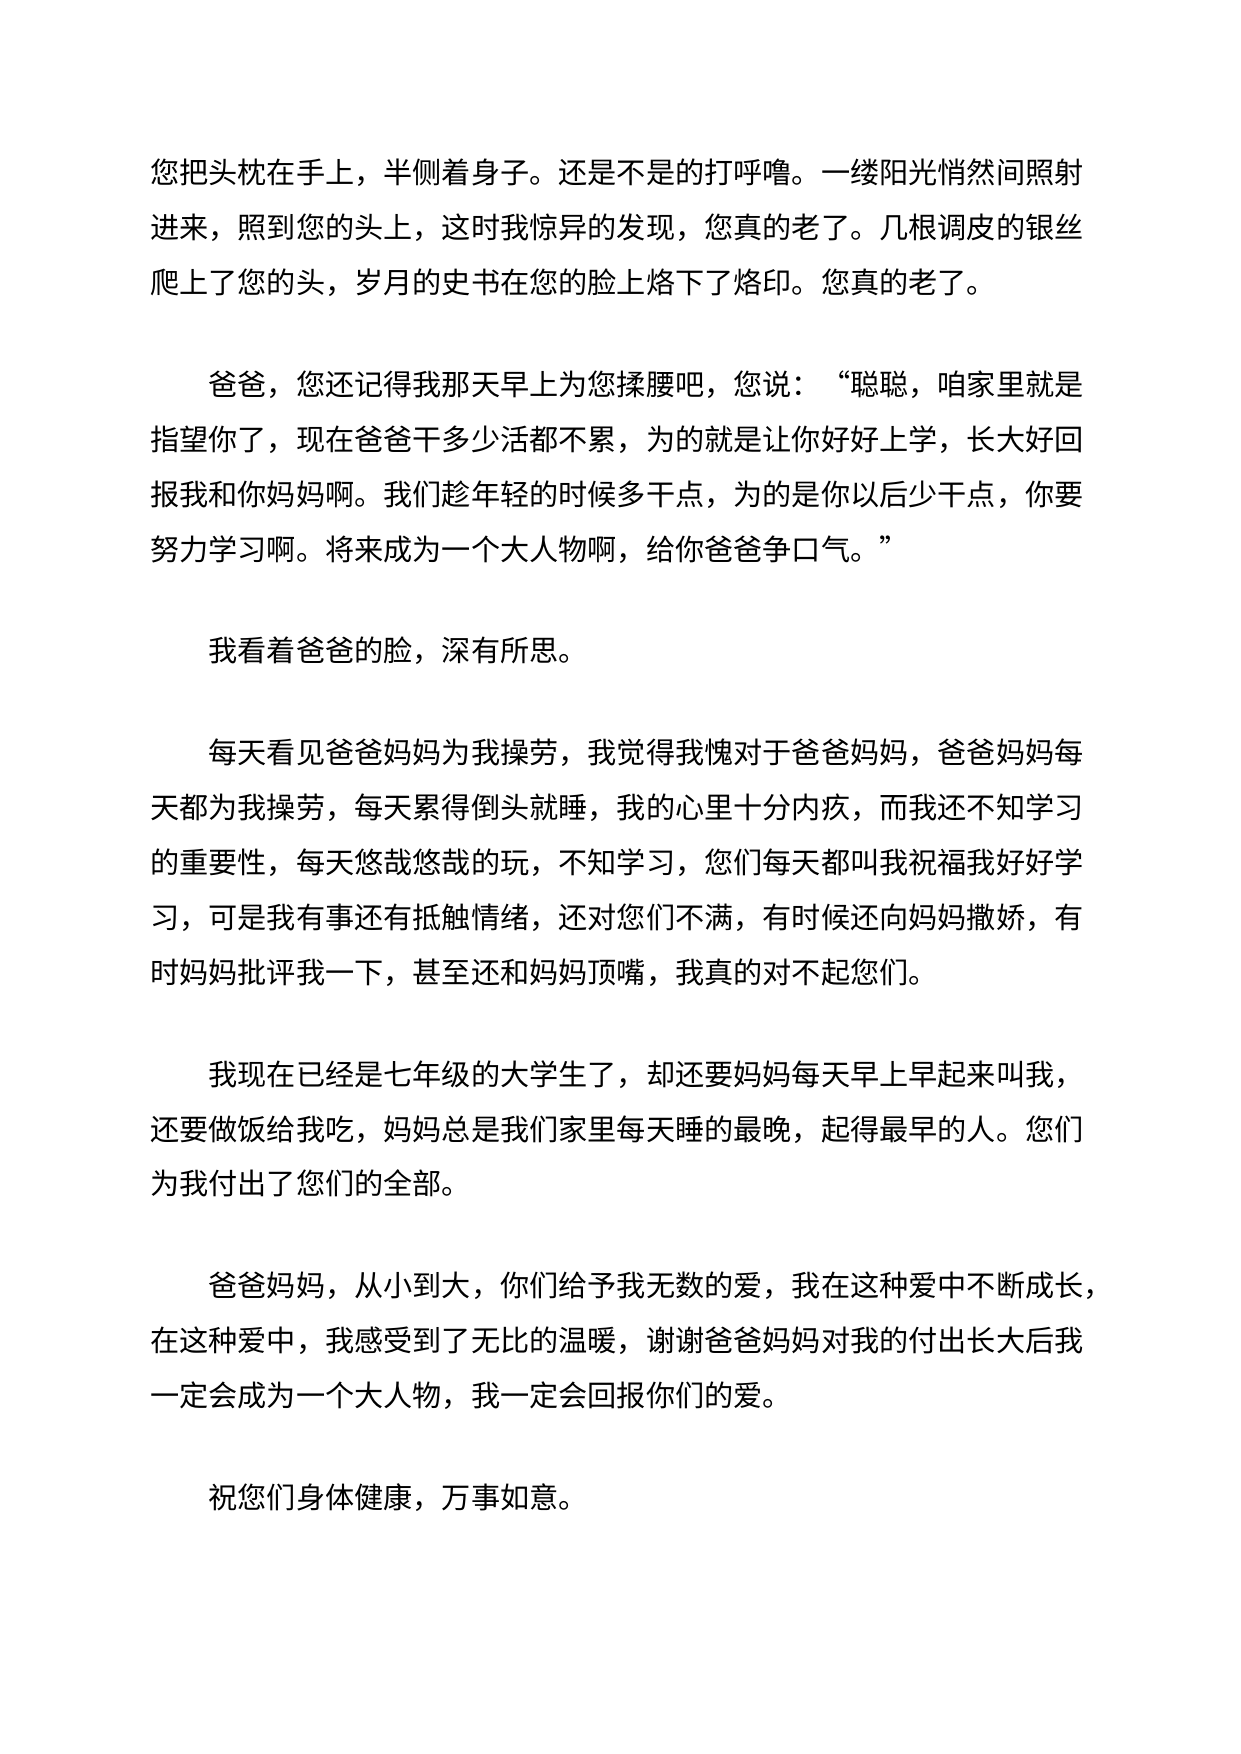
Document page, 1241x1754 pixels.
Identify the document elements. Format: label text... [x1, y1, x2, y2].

text 爸爸妈妈，从小到大，你们给予我无数的爱，我在这种爱中不断成长，在这种爱中，我感受到了无比的温暖，谢谢爸爸妈妈对我的付出长大后我一定会成为一个大人物，我一定会回报你们的爱。 [150, 1263, 1090, 1415]
text 我现在已经是七年级的大学生了，却还要妈妈每天早上早起来叫我，还要做饭给我吃，妈妈总是我们家里每天睡的最晚，起得最早的人。您们为我付出了您们的全部。 [150, 1051, 1090, 1203]
text 祝您们身体健康，万事如意。 [150, 1474, 1090, 1517]
text 我看着爸爸的脸，深有所思。 [150, 628, 1090, 670]
text 每天看见爸爸妈妈为我操劳，我觉得我愧对于爸爸妈妈，爸爸妈妈每天都为我操劳，每天累得倒头就睡，我的心里十分内疚，而我还不知学习的重要性，每天悠哉悠哉的玩，不知学习，您们每天都叫我祝福我好好学习，可是我有事还有抵触情绪，还对您们不满，有时候还向妈妈撒娇，有时妈妈批评我一下，甚至还和妈妈顶嘴，我真的对不起您们。 [150, 730, 1090, 992]
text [150, 150, 1090, 302]
text 爸爸，您还记得我那天早上为您揉腰吧，您说：“聪聪，咱家里就是指望你了，现在爸爸干多少活都不累，为的就是让你好好上学，长大好回报我和你妈妈啊。我们趁年轻的时候多干点，为的是你以后少干点，你要努力学习啊。将来成为一个大人物啊，给你爸爸争口气。” [150, 362, 1090, 568]
